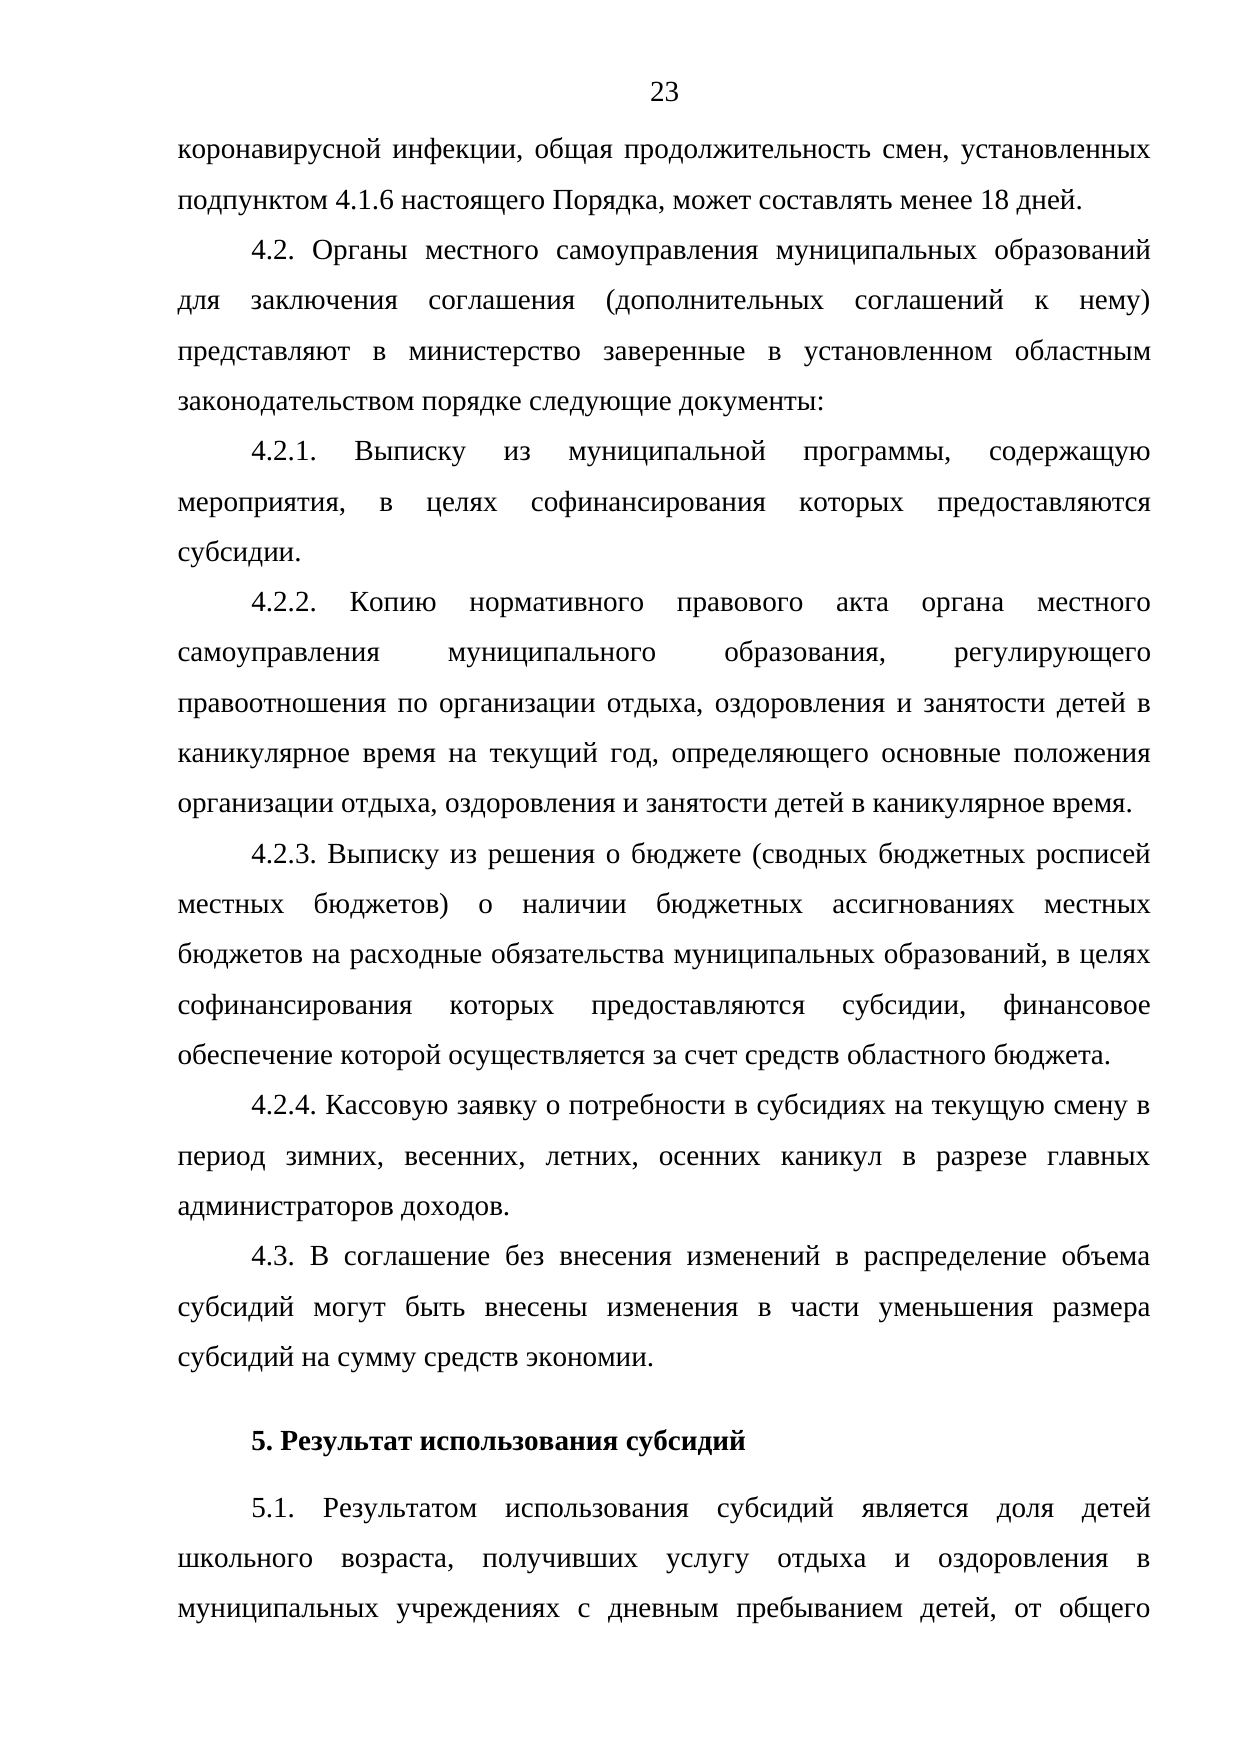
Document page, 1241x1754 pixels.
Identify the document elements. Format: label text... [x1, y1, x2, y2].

text 4.2. Органы местного самоуправления муниципальных образований для заключения соглашения (дополнительных соглашений к нему) представляют в министерство заверенные в установленном областным законодательством порядке следующие документы: [177, 232, 1152, 417]
text 4.3. В соглашение без внесения изменений в распределение объема субсидий могут быть внесены изменения в части уменьшения размера субсидий на сумму средств экономии. [177, 1238, 1152, 1372]
text 5. Результат использования субсидий [177, 1423, 1152, 1456]
text 4.2.3. Выписку из решения о бюджете (сводных бюджетных росписей местных бюджетов) о наличии бюджетных ассигнованиях местных бюджетов на расходные обязательства муниципальных образований, в целях софинансирования которых предоставляются субсидии, финансовое обеспечение которой осуществляется за счет средств областного бюджета. [177, 836, 1152, 1071]
text 4.2.2. Копию нормативного правового акта органа местного самоуправления муниципального образования, регулирующего правоотношения по организации отдыха, оздоровления и занятости детей в каникулярное время на текущий год, определяющего основные положения организации отдыха, оздоровления и занятости детей в каникулярное время. [177, 584, 1152, 819]
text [177, 1490, 1152, 1624]
text 4.2.1. Выписку из муниципальной программы, содержащую мероприятия, в целях софинансирования которых предоставляются субсидии. [177, 433, 1152, 567]
text 4.2.4. Кассовую заявку о потребности в субсидиях на текущую смену в период зимних, весенних, летних, осенних каникул в разрезе главных администраторов доходов. [177, 1087, 1152, 1222]
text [177, 131, 1152, 215]
